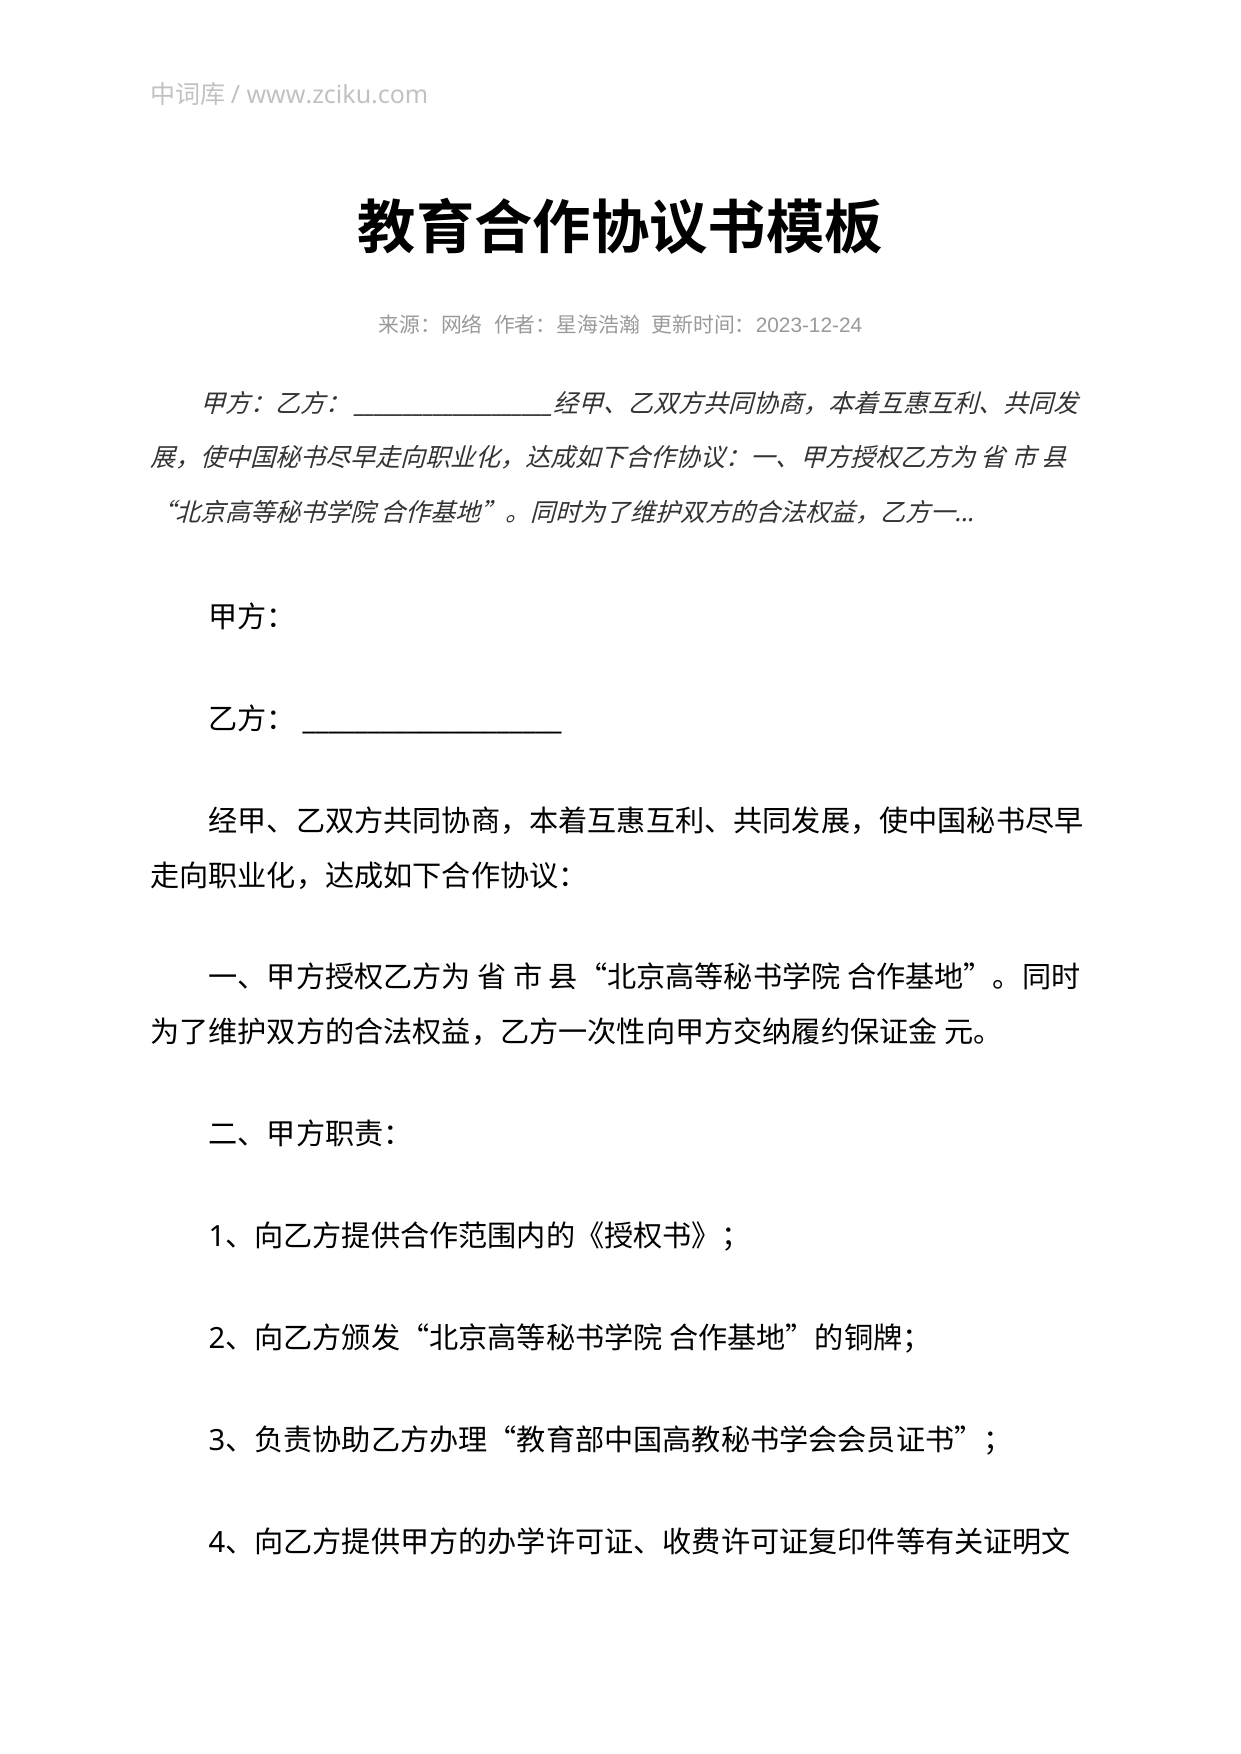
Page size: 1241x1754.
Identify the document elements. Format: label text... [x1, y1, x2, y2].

text 乙方： ____________________ [150, 695, 1090, 738]
subtitle 教育合作协议书模板 [150, 181, 1090, 266]
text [150, 1518, 1090, 1561]
text 甲方： [150, 593, 1090, 636]
text 来源：网络 作者：星海浩瀚 更新时间：2023-12-24 [150, 313, 1090, 337]
text 经甲、乙双方共同协商，本着互惠互利、共同发展，使中国秘书尽早走向职业化，达成如下合作协议： [150, 797, 1090, 894]
text 一、甲方授权乙方为 省 市 县“北京高等秘书学院 合作基地”。同时为了维护双方的合法权益，乙方一次性向甲方交纳履约保证金 元。 [150, 954, 1090, 1051]
text 二、甲方职责： [150, 1111, 1090, 1153]
text 甲方：乙方： ____________________经甲、乙双方共同协商，本着互惠互利、共同发展，使中国秘书尽早走向职业化，达成如下合作协议：一、甲方授权乙方为 省 市 县“北京高等秘书学院 合作基地”。同时为了维护双方的合法权益，乙方一... [150, 383, 1090, 528]
text 1、向乙方提供合作范围内的《授权书》； [150, 1212, 1090, 1255]
text 3、负责协助乙方办理“教育部中国高教秘书学会会员证书”； [150, 1416, 1090, 1459]
text 2、向乙方颁发“北京高等秘书学院 合作基地”的铜牌； [150, 1314, 1090, 1357]
